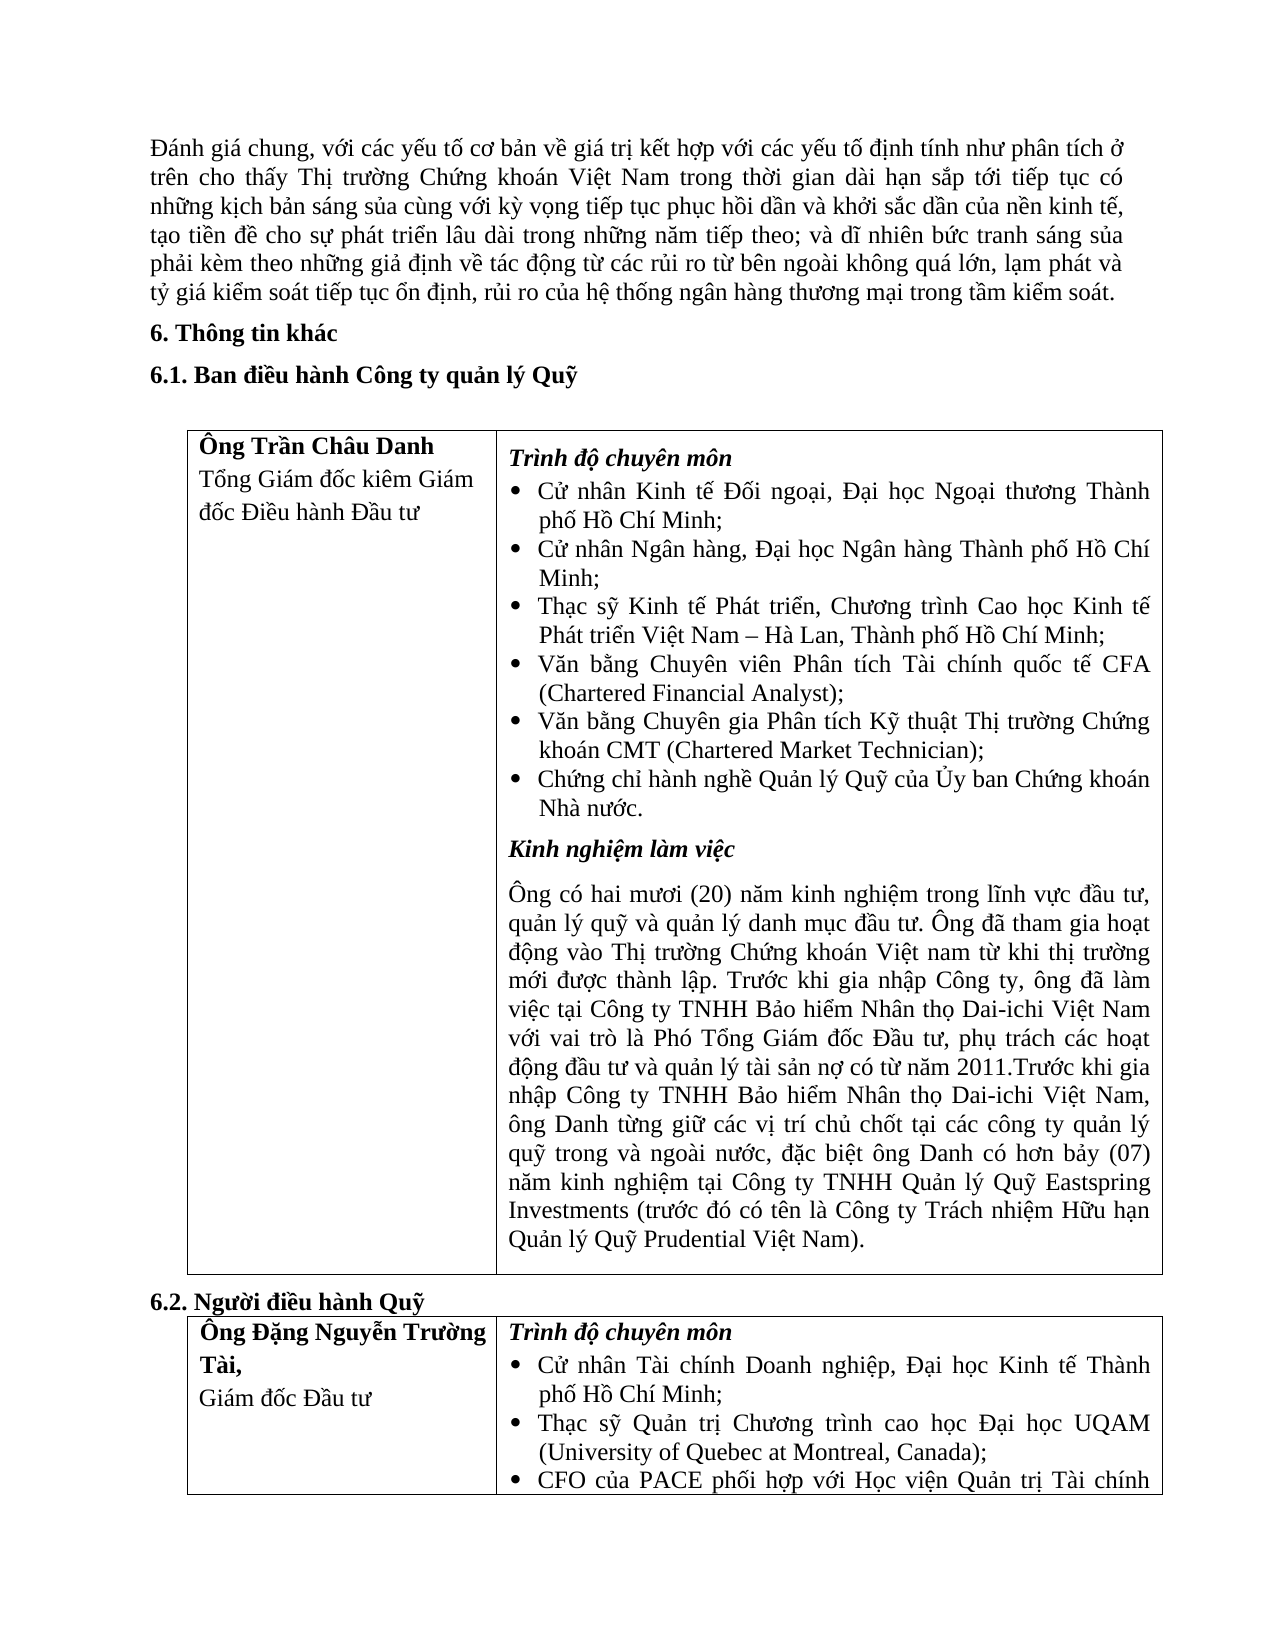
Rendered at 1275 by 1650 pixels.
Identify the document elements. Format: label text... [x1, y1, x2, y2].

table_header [188, 1317, 496, 1494]
text 6.2. Người điều hành Quỹ [150, 1287, 1125, 1316]
text 6. Thông tin khác [150, 318, 1125, 347]
text 6.1. Ban điều hành Công ty quản lý Quỹ [150, 360, 1125, 388]
text Đánh giá chung, với các yếu tố cơ bản về giá trị kết hợp với các yếu tố định tính như phân tích ở trên cho thấy Thị trường Chứng khoán Việt Nam trong thời gian dài hạn sắp tới tiếp tục có những kịch bản sáng sủa cùng với kỳ vọng tiếp tục phục hồi dần và khởi sắc dần của nền kinh tế, tạo tiền đề cho sự phát triển lâu dài trong những năm tiếp theo; và dĩ nhiên bức tranh sáng sủa phải kèm theo những giả định về tác động từ các rủi ro từ bên ngoài không quá lớn, lạm phát và tỷ giá kiểm soát tiếp tục ổn định, rủi ro của hệ thống ngân hàng thương mại trong tầm kiểm soát. [150, 133, 1125, 306]
table_header Ông Trần Châu Danh Tổng Giám đốc kiêm Giám đốc Điều hành Đầu tư [188, 431, 496, 1274]
table_header Trình độ chuyên môn Cử nhân Kinh tế Đối ngoại, Đại học Ngoại thương Thành phố Hồ Chí Minh; Cử nhân Ngân hàng, Đại học Ngân hàng Thành phố Hồ Chí Minh; Thạc sỹ Kinh tế Phát triển, Chương trình Cao học Kinh tế Phát triển Việt Nam – Hà Lan, Thành phố Hồ Chí Minh; Văn bằng Chuyên viên Phân tích Tài chính quốc tế CFA (Chartered Financial Analyst); Văn bằng Chuyên gia Phân tích Kỹ thuật Thị trường Chứng khoán CMT (Chartered Market Technician); Chứng chỉ hành nghề Quản lý Quỹ của Ủy ban Chứng khoán Nhà nước. Kinh nghiệm làm việc Ông có hai mươi (20) năm kinh nghiệm trong lĩnh vực đầu tư, quản lý quỹ và quản lý danh mục đầu tư. Ông đã tham gia hoạt động vào Thị trường Chứng khoán Việt nam từ khi thị trường mới được thành lập. Trước khi gia nhập Công ty, ông đã làm việc tại Công ty TNHH Bảo hiểm Nhân thọ Dai-ichi Việt Nam với vai trò là Phó Tổng Giám đốc Đầu tư, phụ trách các hoạt động đầu tư và quản lý tài sản nợ có từ năm 2011.Trước khi gia nhập Công ty TNHH Bảo hiểm Nhân thọ Dai-ichi Việt Nam, ông Danh từng giữ các vị trí chủ chốt tại các công ty quản lý quỹ trong và ngoài nước, đặc biệt ông Danh có hơn bảy (07) năm kinh nghiệm tại Công ty TNHH Quản lý Quỹ Eastspring Investments (trước đó có tên là Công ty Trách nhiệm Hữu hạn Quản lý Quỹ Prudential Việt Nam). [497, 431, 1162, 1274]
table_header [497, 1317, 1162, 1494]
